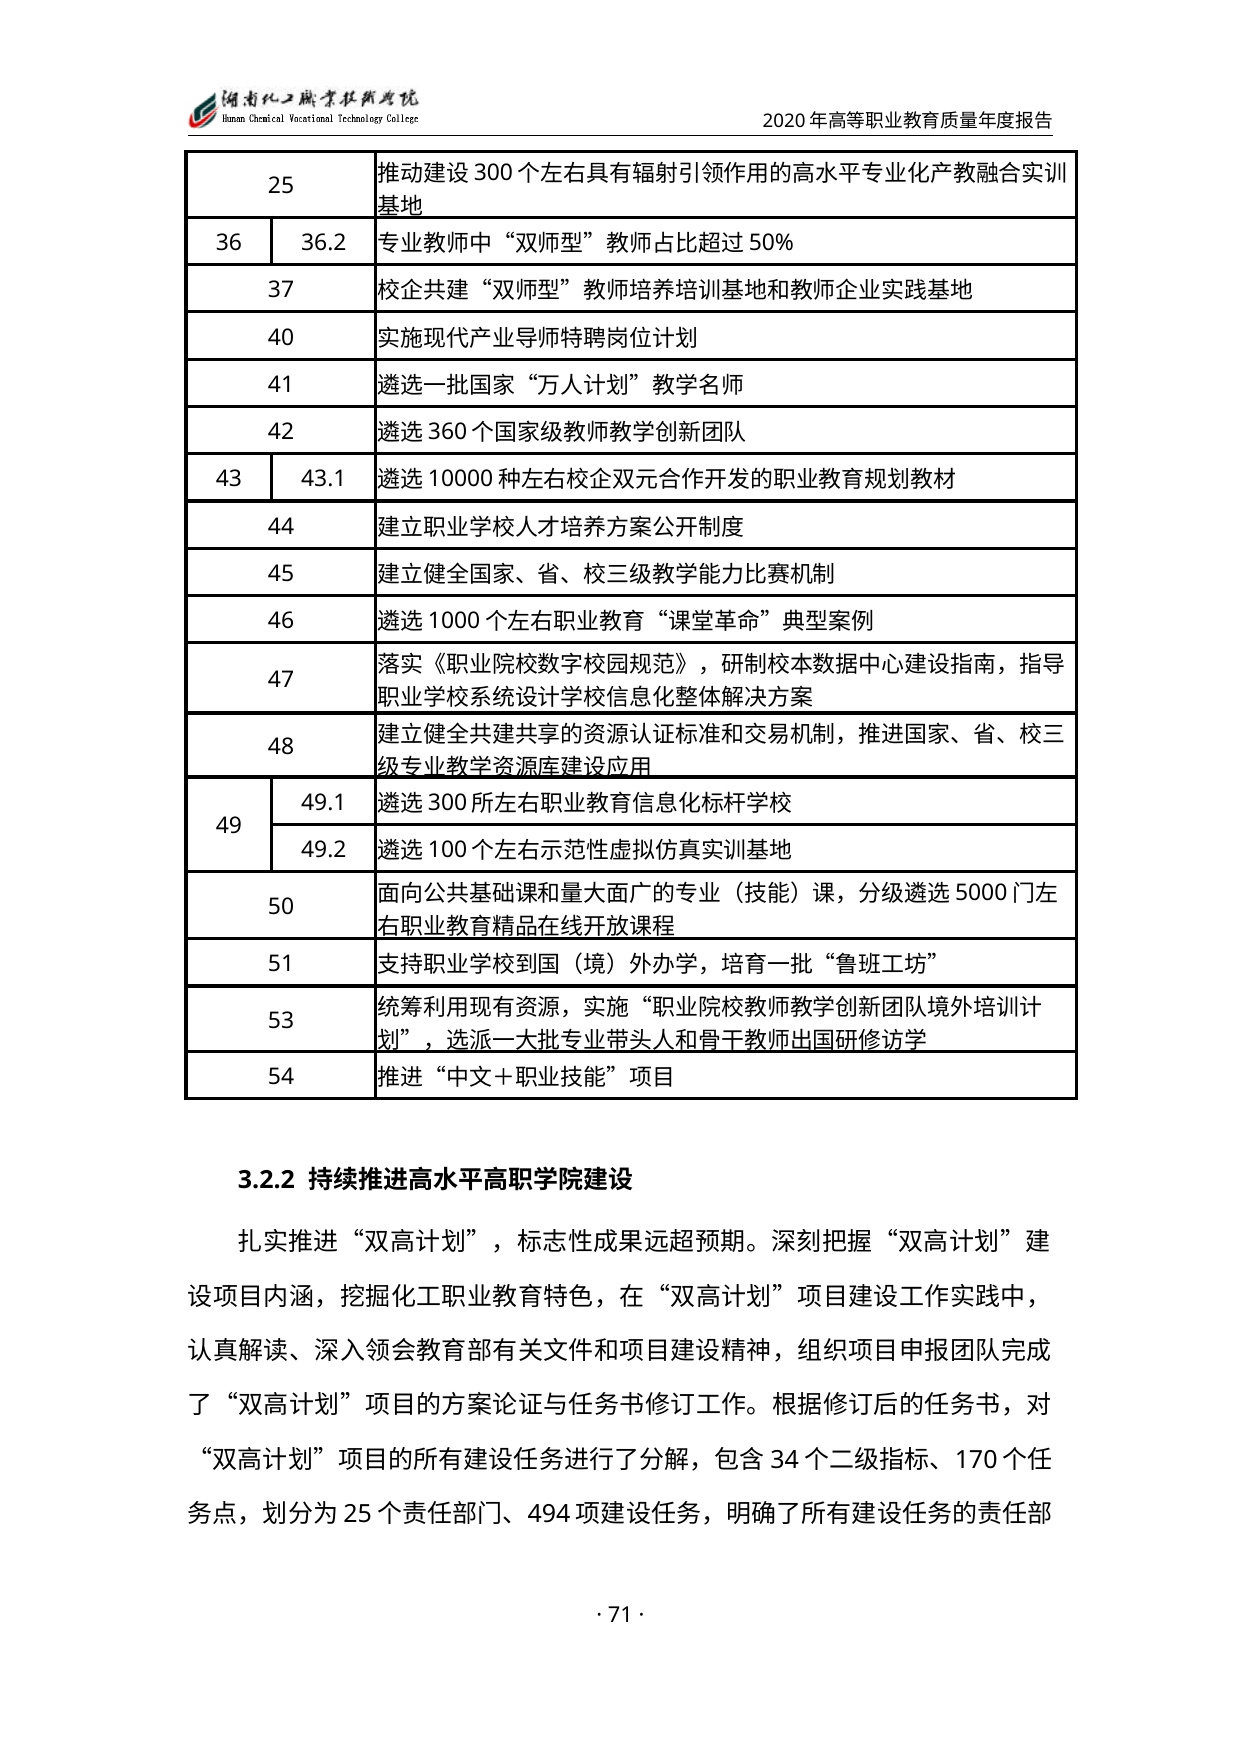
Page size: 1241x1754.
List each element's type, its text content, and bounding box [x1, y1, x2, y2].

picture [182, 86, 421, 131]
table_cell 43.1 [273, 455, 374, 499]
table_cell 落实《职业院校数字校园规范》，研制校本数据中心建设指南，指导职业学校系统设计学校信息化整体解决方案 [377, 644, 1075, 711]
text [187, 1222, 1053, 1530]
table_cell 50 [188, 873, 374, 937]
table_cell 建立健全共建共享的资源认证标准和交易机制，推进国家、省、校三级专业教学资源库建设应用 [377, 715, 1075, 775]
table_cell 遴选100个左右示范性虚拟仿真实训基地 [377, 826, 1075, 870]
table_cell 专业教师中“双师型”教师占比超过50% [377, 219, 1075, 263]
table_cell 支持职业学校到国（境）外办学，培育一批“鲁班工坊” [377, 940, 1075, 984]
table_cell 46 [188, 597, 374, 641]
table_cell 校企共建“双师型”教师培养培训基地和教师企业实践基地 [377, 266, 1075, 310]
table_cell 推进“中文＋职业技能”项目 [377, 1053, 1075, 1097]
table_cell 47 [188, 644, 374, 711]
table_cell 遴选300所左右职业教育信息化标杆学校 [377, 779, 1075, 823]
table_cell 41 [188, 361, 374, 405]
table_cell 统筹利用现有资源，实施“职业院校教师教学创新团队境外培训计划”，选派一大批专业带头人和骨干教师出国研修访学 [377, 988, 1075, 1050]
subtitle 3.2.2 持续推进高水平高职学院建设 [187, 1159, 1053, 1196]
table_cell 遴选1000个左右职业教育“课堂革命”典型案例 [377, 597, 1075, 641]
table_cell 49.2 [273, 826, 374, 870]
table_cell 49 [188, 779, 270, 870]
table_cell 54 [188, 1053, 374, 1097]
table_cell 40 [188, 313, 374, 357]
table_cell 44 [188, 503, 374, 547]
table_cell 面向公共基础课和量大面广的专业（技能）课，分级遴选5000门左右职业教育精品在线开放课程 [377, 873, 1075, 937]
table_cell 遴选360个国家级教师教学创新团队 [377, 408, 1075, 452]
table_cell 25 [188, 153, 374, 216]
table_cell 实施现代产业导师特聘岗位计划 [377, 313, 1075, 357]
table_cell 建立健全国家、省、校三级教学能力比赛机制 [377, 550, 1075, 594]
table_cell 遴选10000种左右校企双元合作开发的职业教育规划教材 [377, 455, 1075, 499]
table_cell 42 [188, 408, 374, 452]
table_cell 36.2 [273, 219, 374, 263]
table_cell 43 [188, 455, 270, 499]
table_cell 推动建设300个左右具有辐射引领作用的高水平专业化产教融合实训基地 [377, 153, 1075, 216]
table_cell 49.1 [273, 779, 374, 823]
table_cell 遴选一批国家“万人计划”教学名师 [377, 361, 1075, 405]
table_cell 48 [188, 715, 374, 775]
table_cell 37 [188, 266, 374, 310]
table_cell 36 [188, 219, 270, 263]
table_cell 51 [188, 940, 374, 984]
table_cell 45 [188, 550, 374, 594]
table_cell 建立职业学校人才培养方案公开制度 [377, 503, 1075, 547]
table_cell 53 [188, 988, 374, 1050]
